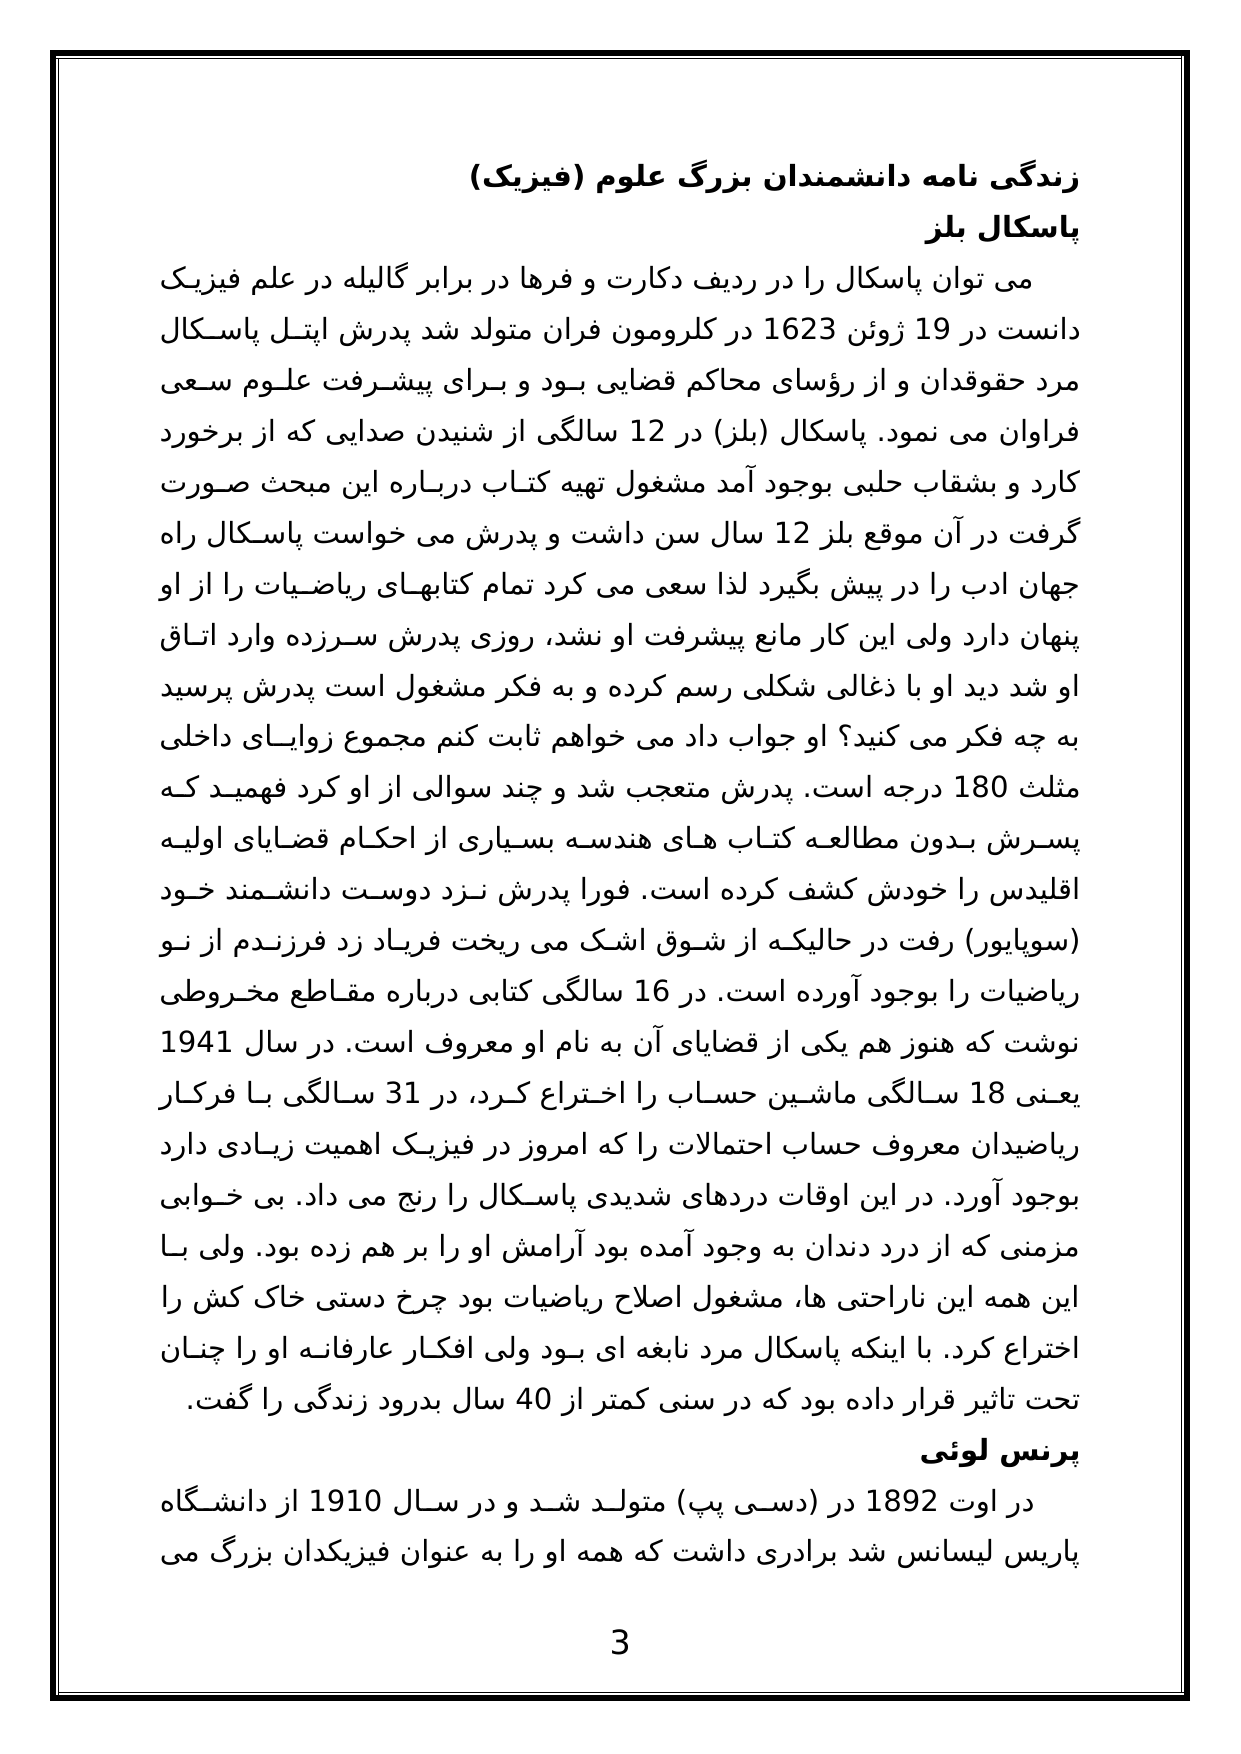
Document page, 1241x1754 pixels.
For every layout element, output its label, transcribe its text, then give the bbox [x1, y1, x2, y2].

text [159, 1484, 1081, 1569]
text پرنس لوئی [159, 1433, 1081, 1467]
subtitle زندگی نامه دانشمندان بزرگ علوم (فیزیک) [159, 159, 1081, 193]
text می توان پاسکال را در ردیف دکارت و فرها در برابر گالیله در علم فیزیک دانست در 19 ژوئن 1623 در کلرومون فران متولد شد پدرش اپتل پاسکال مرد حقوقدان و از رؤسای محاکم قضایی بود و برای پیشرفت علوم سعی فراوان می نمود. پاسکال (بلز) در 12 سالگی از شنیدن صدایی که از برخورد کارد و بشقاب حلبی بوجود آمد مشغول تهیه کتاب درباره این مبحث صورت گرفت در آن موقع بلز 12 سال سن داشت و پدرش می خواست پاسکال راه جهان ادب را در پیش بگیرد لذا سعی می کرد تمام کتابهای ریاضیات را از او پنهان دارد ولی این کار مانع پیشرفت او نشد، روزی پدرش سرزده وارد اتاق او شد دید او با ذغالی شکلی رسم کرده و به فکر مشغول است پدرش پرسید به چه فکر می کنید؟ او جواب داد می خواهم ثابت کنم مجموع زوایای داخلی مثلث 180 درجه است. پدرش متعجب شد و چند سوالی از او کرد فهمید که پسرش بدون مطالعه کتاب های هندسه بسیاری از احکام قضایای اولیه اقلیدس را خودش کشف کرده است. فورا پدرش نزد دوست دانشمند خود (سوپایور) رفت در حالیکه از شوق اشک می ریخت فریاد زد فرزندم از نو ریاضیات را بوجود آورده است. در 16 سالگی کتابی درباره مقاطع مخروطی نوشت که هنوز هم یکی از قضایای آن به نام او معروف است. در سال 1941 یعنی 18 سالگی ماشین حساب را اختراع کرد، در 31 سالگی با فرکار ریاضیدان معروف حساب احتمالات را که امروز در فیزیک اهمیت زیادی دارد بوجود آورد. در این اوقات دردهای شدیدی پاسکال را رنج می داد. بی خوابی مزمنی که از درد دندان به وجود آمده بود آرامش او را بر هم زده بود. ولی با این همه این ناراحتی ها، مشغول اصلاح ریاضیات بود چرخ دستی خاک کش را اختراع کرد. با اینکه پاسکال مرد نابغه ای بود ولی افکار عارفانه او را چنان تحت تاثیر قرار داده بود که در سنی کمتر از 40 سال بدرود زندگی را گفت. [159, 261, 1081, 1416]
text پاسکال بلز [159, 210, 1081, 244]
